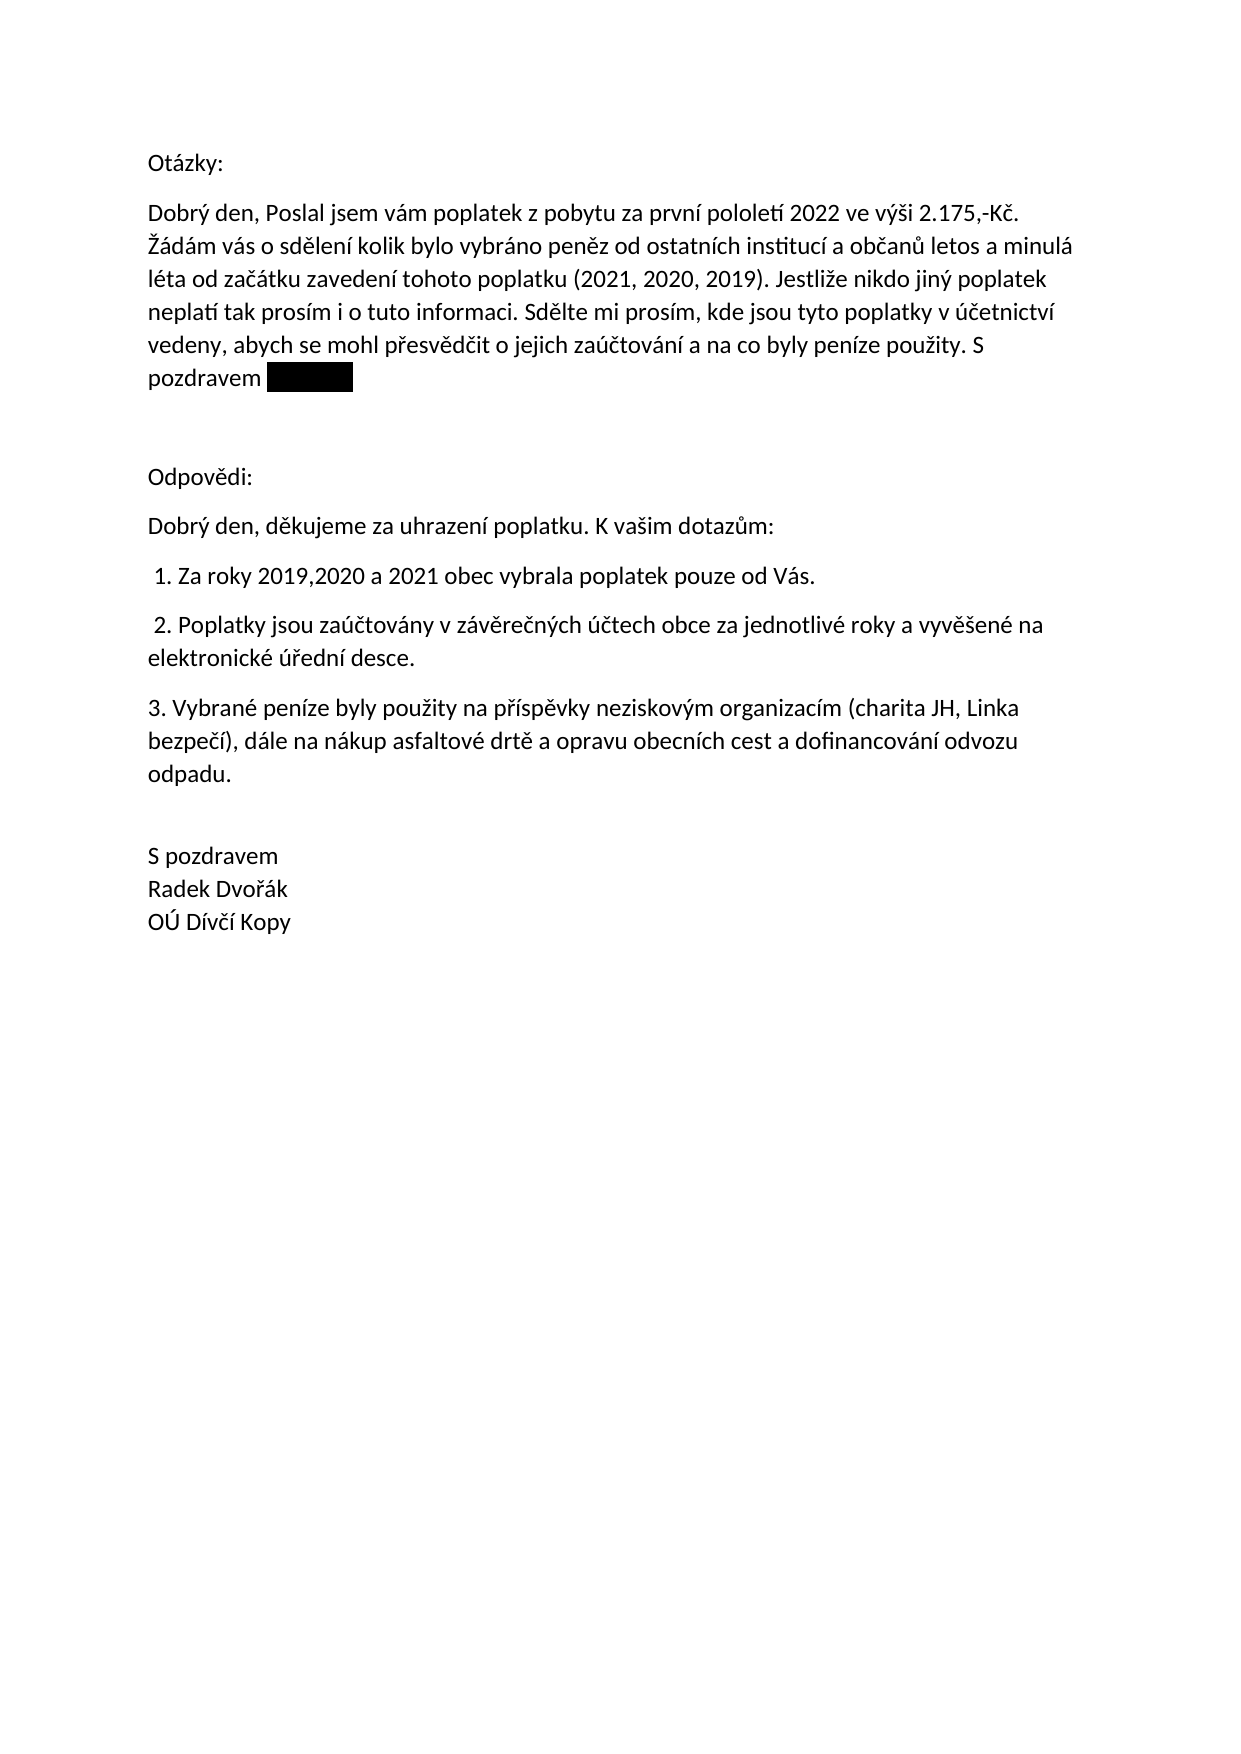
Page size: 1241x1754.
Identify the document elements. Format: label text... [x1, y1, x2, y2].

text S pozdravem [148, 841, 1093, 871]
text Otázky: [148, 148, 1093, 178]
text Dobrý den, děkujeme za uhrazení poplatku. K vašim dotazům: [148, 511, 1093, 541]
text 1. Za roky 2019,2020 a 2021 obec vybrala poplatek pouze od Vás. [148, 560, 1093, 591]
text Radek Dvořák [148, 873, 1093, 904]
text 3. Vybrané peníze byly použity na příspěvky neziskovým organizacím (charita JH, Linka bezpečí), dále na nákup asfaltové drtě a opravu obecních cest a dofinancování odvozu odpadu. [148, 692, 1093, 788]
text OÚ Dívčí Kopy [148, 906, 1093, 937]
text 2. Poplatky jsou zaúčtovány v závěrečných účtech obce za jednotlivé roky a vyvěšené na elektronické úřední desce. [148, 610, 1093, 673]
text Dobrý den, Poslal jsem vám poplatek z pobytu za první pololetí 2022 ve výši 2.175,-Kč. Žádám vás o sdělení kolik bylo vybráno peněz od ostatních institucí a občanů letos a minulá léta od začátku zavedení tohoto poplatku (2021, 2020, 2019). Jestliže nikdo jiný poplatek neplatí tak prosím i o tuto informaci. Sdělte mi prosím, kde jsou tyto poplatky v účetnictví vedeny, abych se mohl přesvědčit o jejich zaúčtování a na co byly peníze použity. S pozdravem …………… [148, 197, 1093, 392]
text Odpovědi: [148, 461, 1093, 491]
